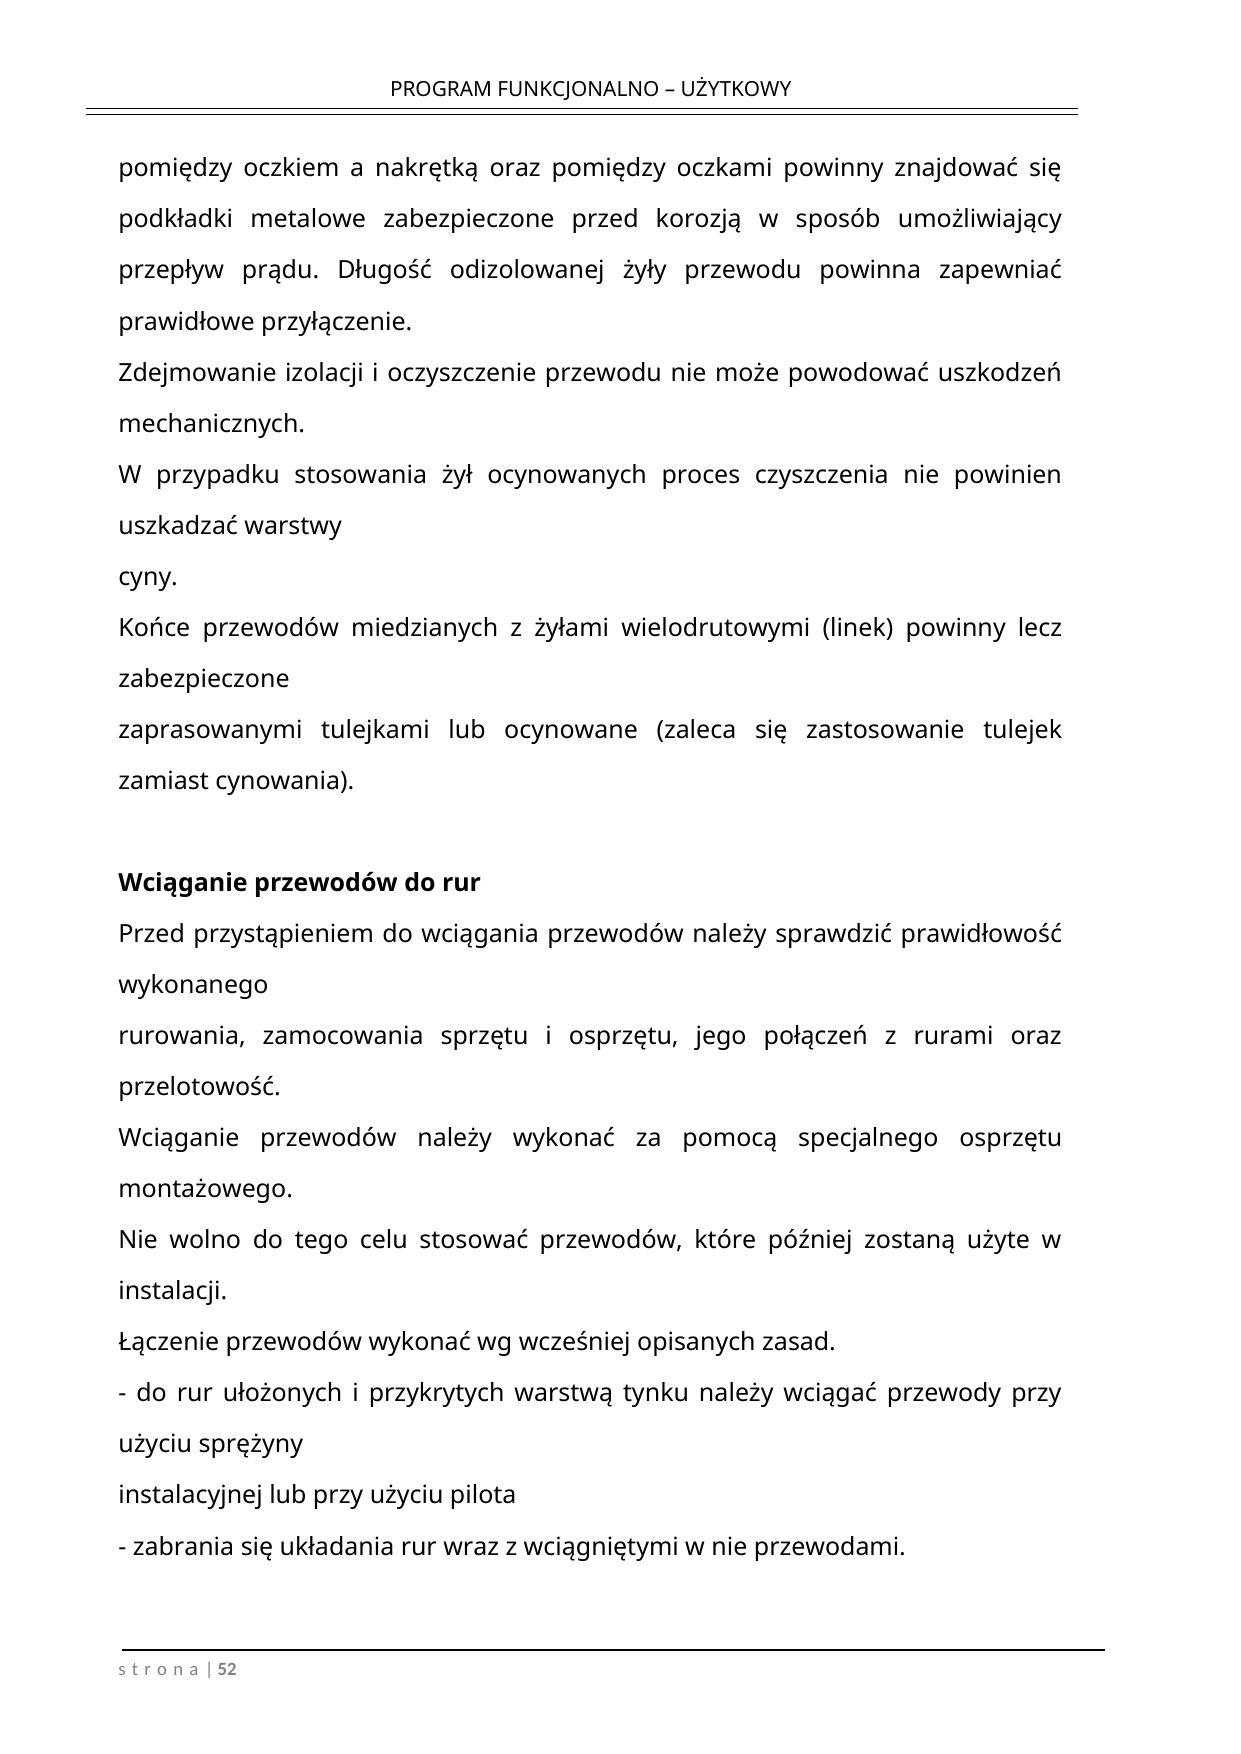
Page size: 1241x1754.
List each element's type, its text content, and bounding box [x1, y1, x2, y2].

text zaprasowanymi tulejkami lub ocynowane (zaleca się zastosowanie tulejek zamiast cynowania). [118, 711, 1063, 797]
text cyny. [118, 558, 1063, 592]
text W przypadku stosowania żył ocynowanych proces czyszczenia nie powinien uszkadzać warstwy [118, 456, 1063, 541]
text Przed przystąpieniem do wciągania przewodów należy sprawdzić prawidłowość wykonanego [118, 916, 1063, 1001]
text Łączenie przewodów wykonać wg wcześniej opisanych zasad. [118, 1324, 1063, 1358]
text instalacyjnej lub przy użyciu pilota [118, 1477, 1063, 1511]
text Wciąganie przewodów do rur [118, 864, 1063, 899]
text - do rur ułożonych i przykrytych warstwą tynku należy wciągać przewody przy użyciu sprężyny [118, 1375, 1063, 1460]
text Końce przewodów miedzianych z żyłami wielodrutowymi (linek) powinny lecz zabezpieczone [118, 609, 1063, 694]
text Nie wolno do tego celu stosować przewodów, które później zostaną użyte w instalacji. [118, 1222, 1063, 1307]
text Zdejmowanie izolacji i oczyszczenie przewodu nie może powodować uszkodzeń mechanicznych. [118, 354, 1063, 439]
text Wciąganie przewodów należy wykonać za pomocą specjalnego osprzętu montażowego. [118, 1120, 1063, 1205]
text rurowania, zamocowania sprzętu i osprzętu, jego połączeń z rurami oraz przelotowość. [118, 1018, 1063, 1103]
text - zabrania się układania rur wraz z wciągniętymi w nie przewodami. [118, 1528, 1063, 1562]
text pomiędzy oczkiem a nakrętką oraz pomiędzy oczkami powinny znajdować się podkładki metalowe zabezpieczone przed korozją w sposób umożliwiający przepływ prądu. Długość odizolowanej żyły przewodu powinna zapewniać prawidłowe przyłączenie. [118, 150, 1063, 337]
